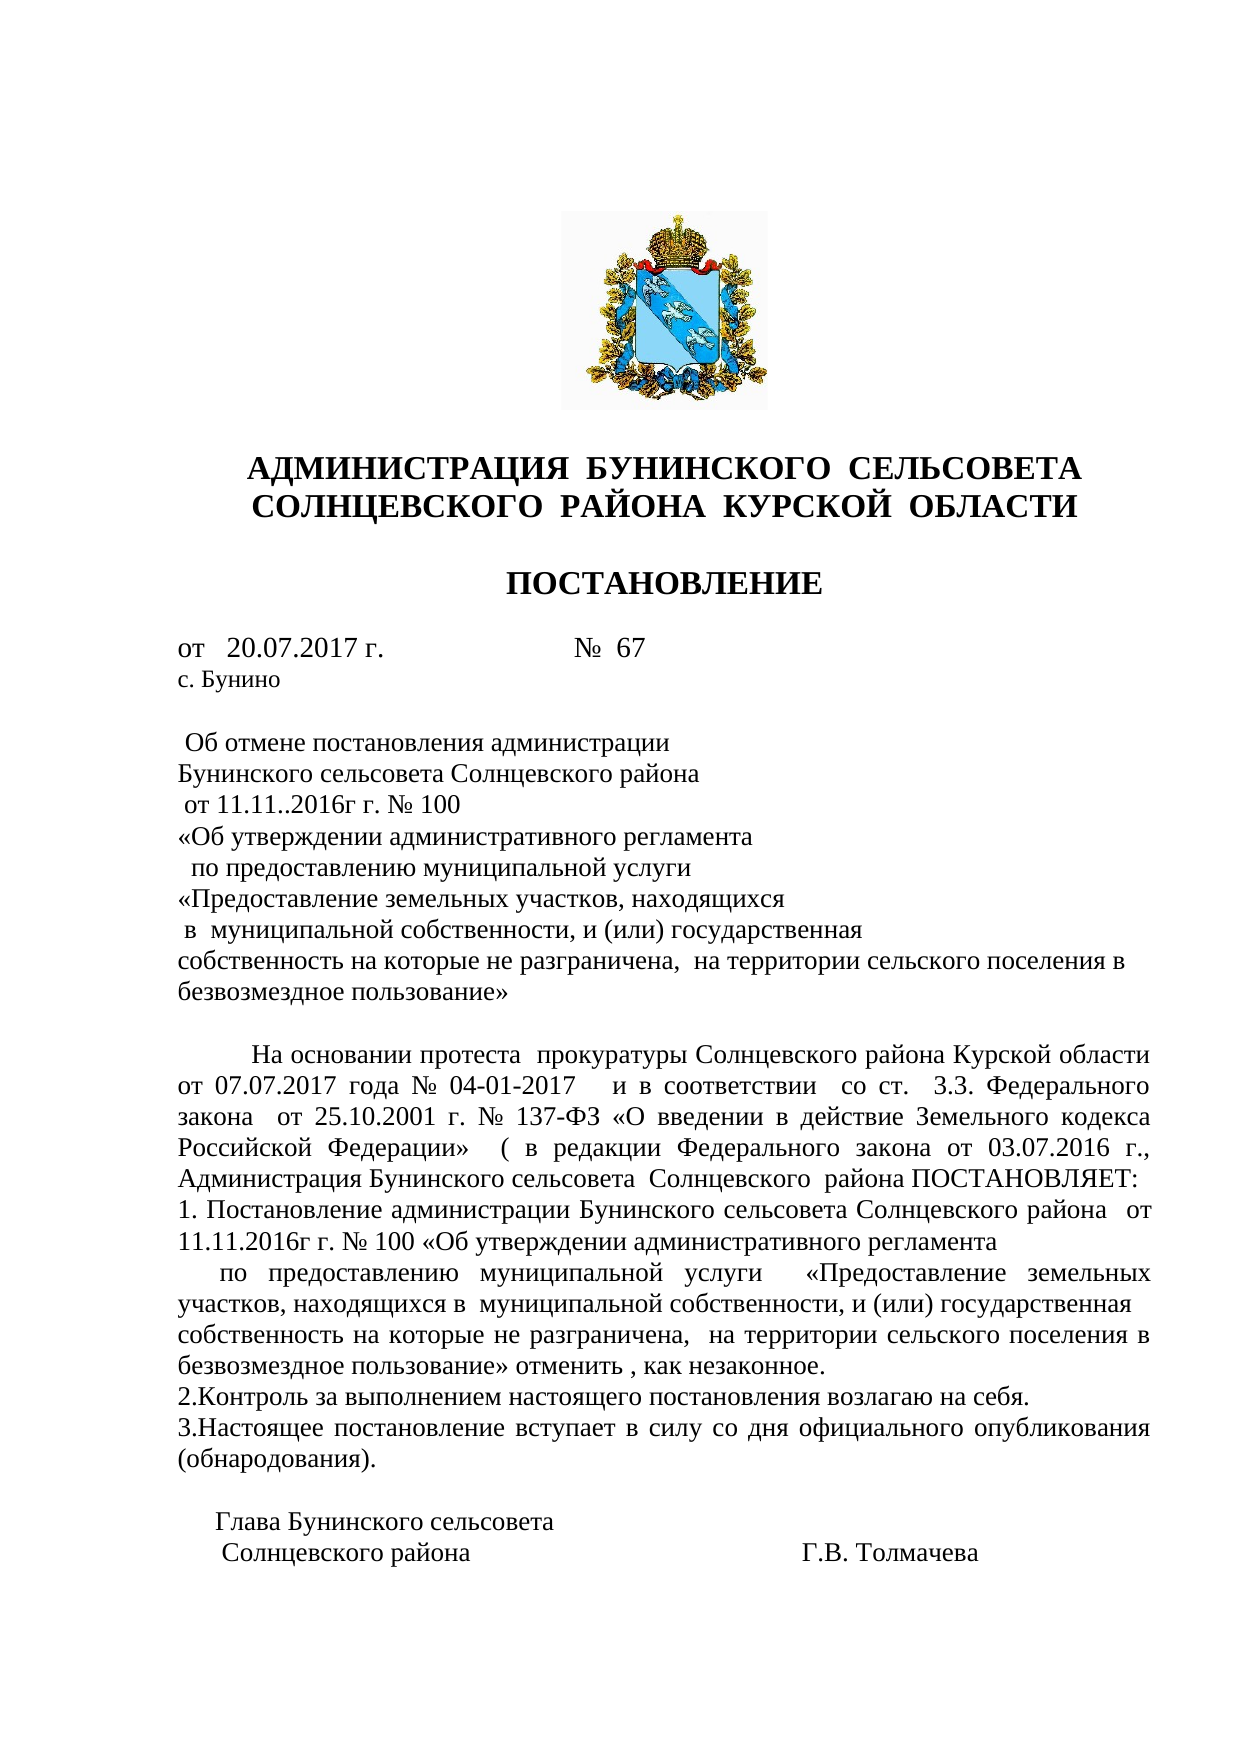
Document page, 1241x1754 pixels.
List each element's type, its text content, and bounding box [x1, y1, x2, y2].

text «Об утверждении административного регламента [177, 820, 1152, 851]
picture [561, 211, 768, 410]
title 3.Настоящее постановление вступает в силу со дня официального опубликования (обнародования). [177, 1411, 1152, 1474]
text Солнцевского района Г.В. Толмачева [215, 1536, 1152, 1567]
text в муниципальной собственности, и (или) государственная [177, 913, 1152, 944]
text СОЛНЦЕВСКОГО РАЙОНА КУРСКОЙ ОБЛАСТИ [177, 487, 1152, 525]
text Бунинского сельсовета Солнцевского района [177, 757, 1152, 788]
text по предоставлению муниципальной услуги «Предоставление земельных участков, находящихся в муниципальной собственности, и (или) государственная [177, 1256, 1152, 1318]
text по предоставлению муниципальной услуги [177, 851, 1152, 882]
text собственность на которые не разграничена, на территории сельского поселения в безвозмездное пользование» [177, 944, 1152, 1007]
text собственность на которые не разграничена, на территории сельского поселения в безвозмездное пользование» отменить , как незаконное. [177, 1318, 1152, 1380]
title 2.Контроль за выполнением настоящего постановления возлагаю на себя. [177, 1380, 1152, 1411]
text 1. Постановление администрации Бунинского сельсовета Солнцевского района от 11.11.2016г г. № 100 «Об утверждении административного регламента [177, 1193, 1152, 1256]
text от 11.11..2016г г. № 100 [177, 788, 1152, 820]
title На основании протеста прокуратуры Солнцевского района Курской области от 07.07.2017 года № 04-01-2017 и в соответствии со ст. 3.3. Федерального закона от 25.10.2001 г. № 137-ФЗ «О введении в действие Земельного кодекса Российской Федерации» ( в редакции Федерального закона от 03.07.2016 г., Администрация Бунинского сельсовета Солнцевского района ПОСТАНОВЛЯЕТ: [177, 1038, 1152, 1193]
text от 20.07.2017 г. № 67 [177, 630, 1152, 664]
text с. Бунино [177, 664, 1152, 693]
text Об отмене постановления администрации [177, 726, 1152, 757]
text ПОСТАНОВЛЕНИЕ [177, 563, 1152, 602]
text АДМИНИСТРАЦИЯ БУНИНСКОГО СЕЛЬСОВЕТА [177, 448, 1152, 487]
text Глава Бунинского сельсовета [215, 1505, 1152, 1536]
text «Предоставление земельных участков, находящихся [177, 882, 1152, 913]
